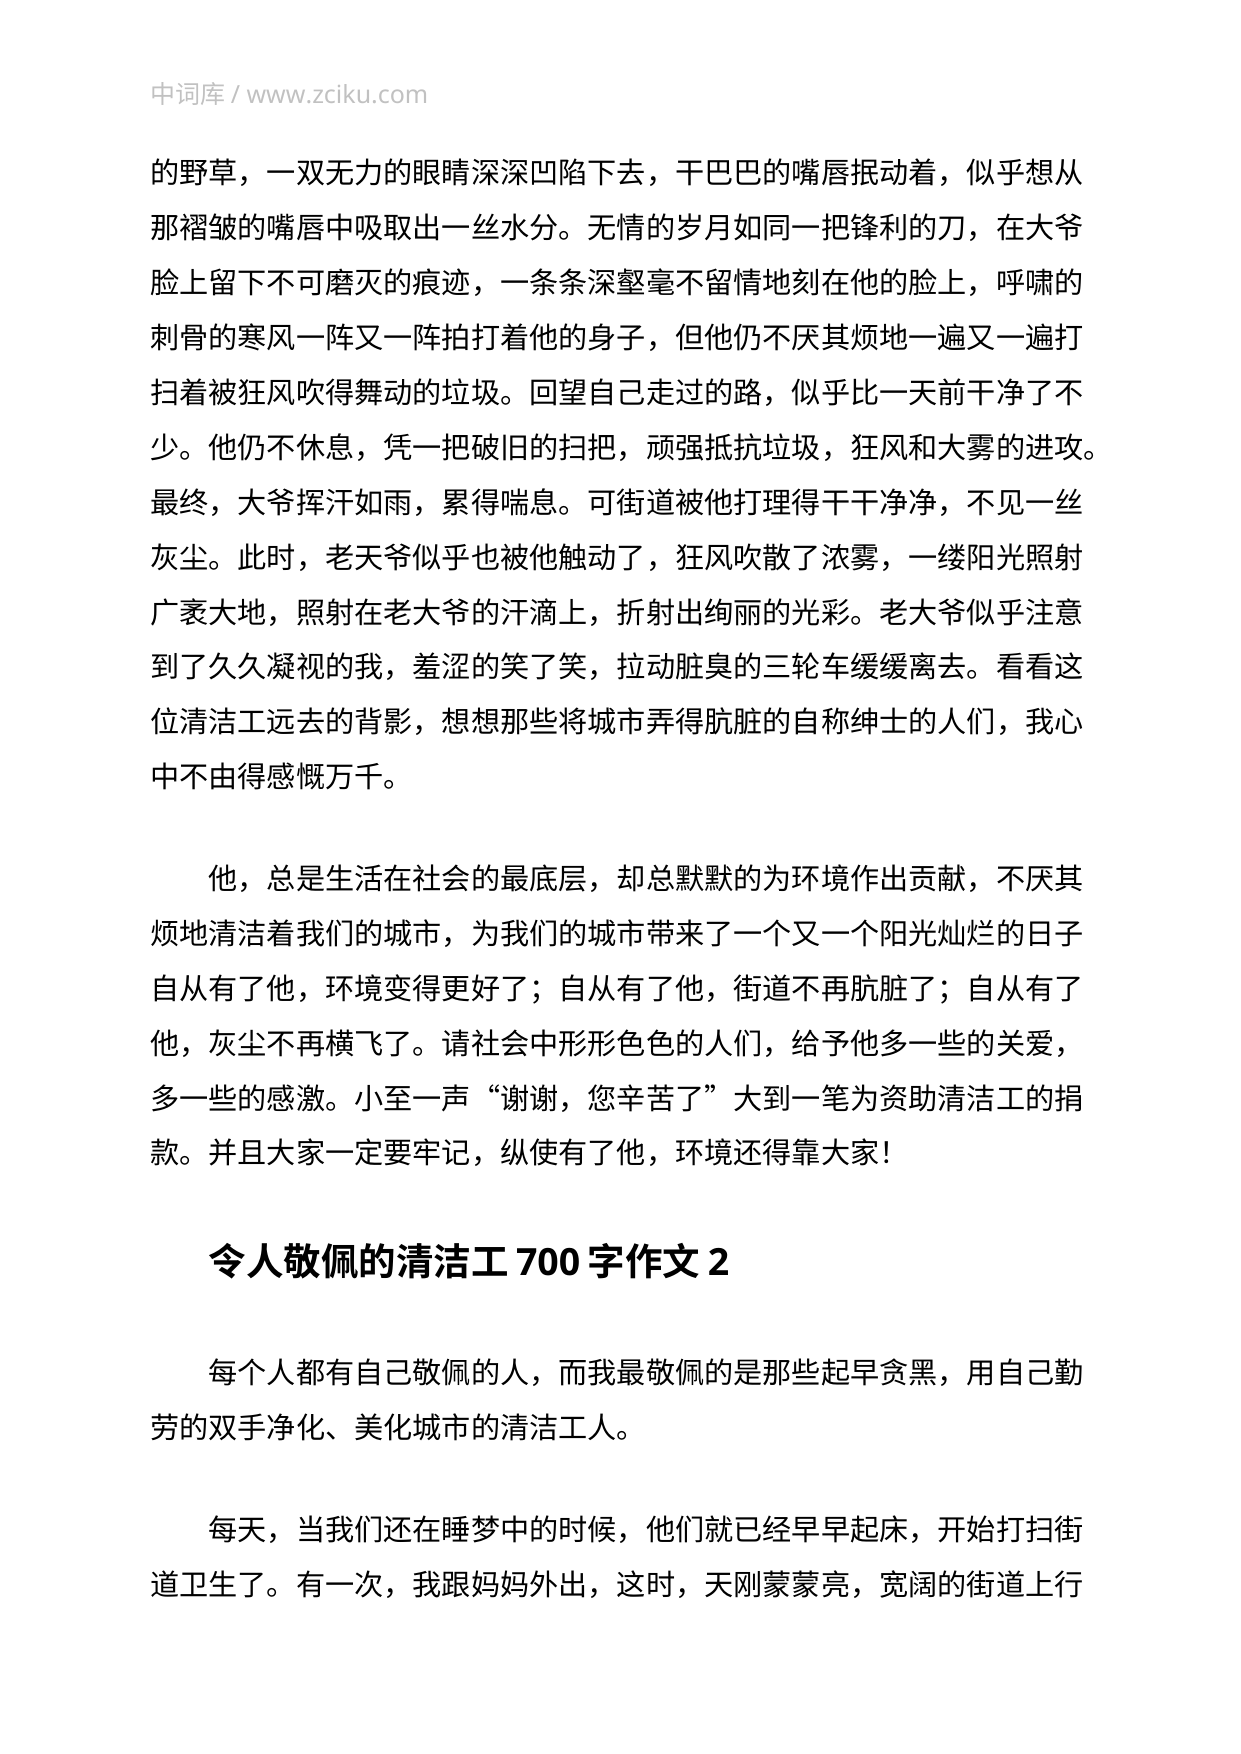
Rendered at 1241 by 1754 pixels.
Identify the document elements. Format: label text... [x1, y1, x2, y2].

text 每个人都有自己敬佩的人，而我最敬佩的是那些起早贪黑，用自己勤劳的双手净化、美化城市的清洁工人。 [150, 1349, 1090, 1447]
text 他，总是生活在社会的最底层，却总默默的为环境作出贡献，不厌其烦地清洁着我们的城市，为我们的城市带来了一个又一个阳光灿烂的日子自从有了他，环境变得更好了；自从有了他，街道不再肮脏了；自从有了他，灰尘不再横飞了。请社会中形形色色的人们，给予他多一些的关爱，多一些的感激。小至一声“谢谢，您辛苦了”大到一笔为资助清洁工的捐款。并且大家一定要牢记，纵使有了他，环境还得靠大家！ [150, 856, 1090, 1172]
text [150, 1506, 1090, 1603]
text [150, 150, 1090, 796]
text 令人敬佩的清洁工700字作文2 [150, 1232, 1090, 1286]
